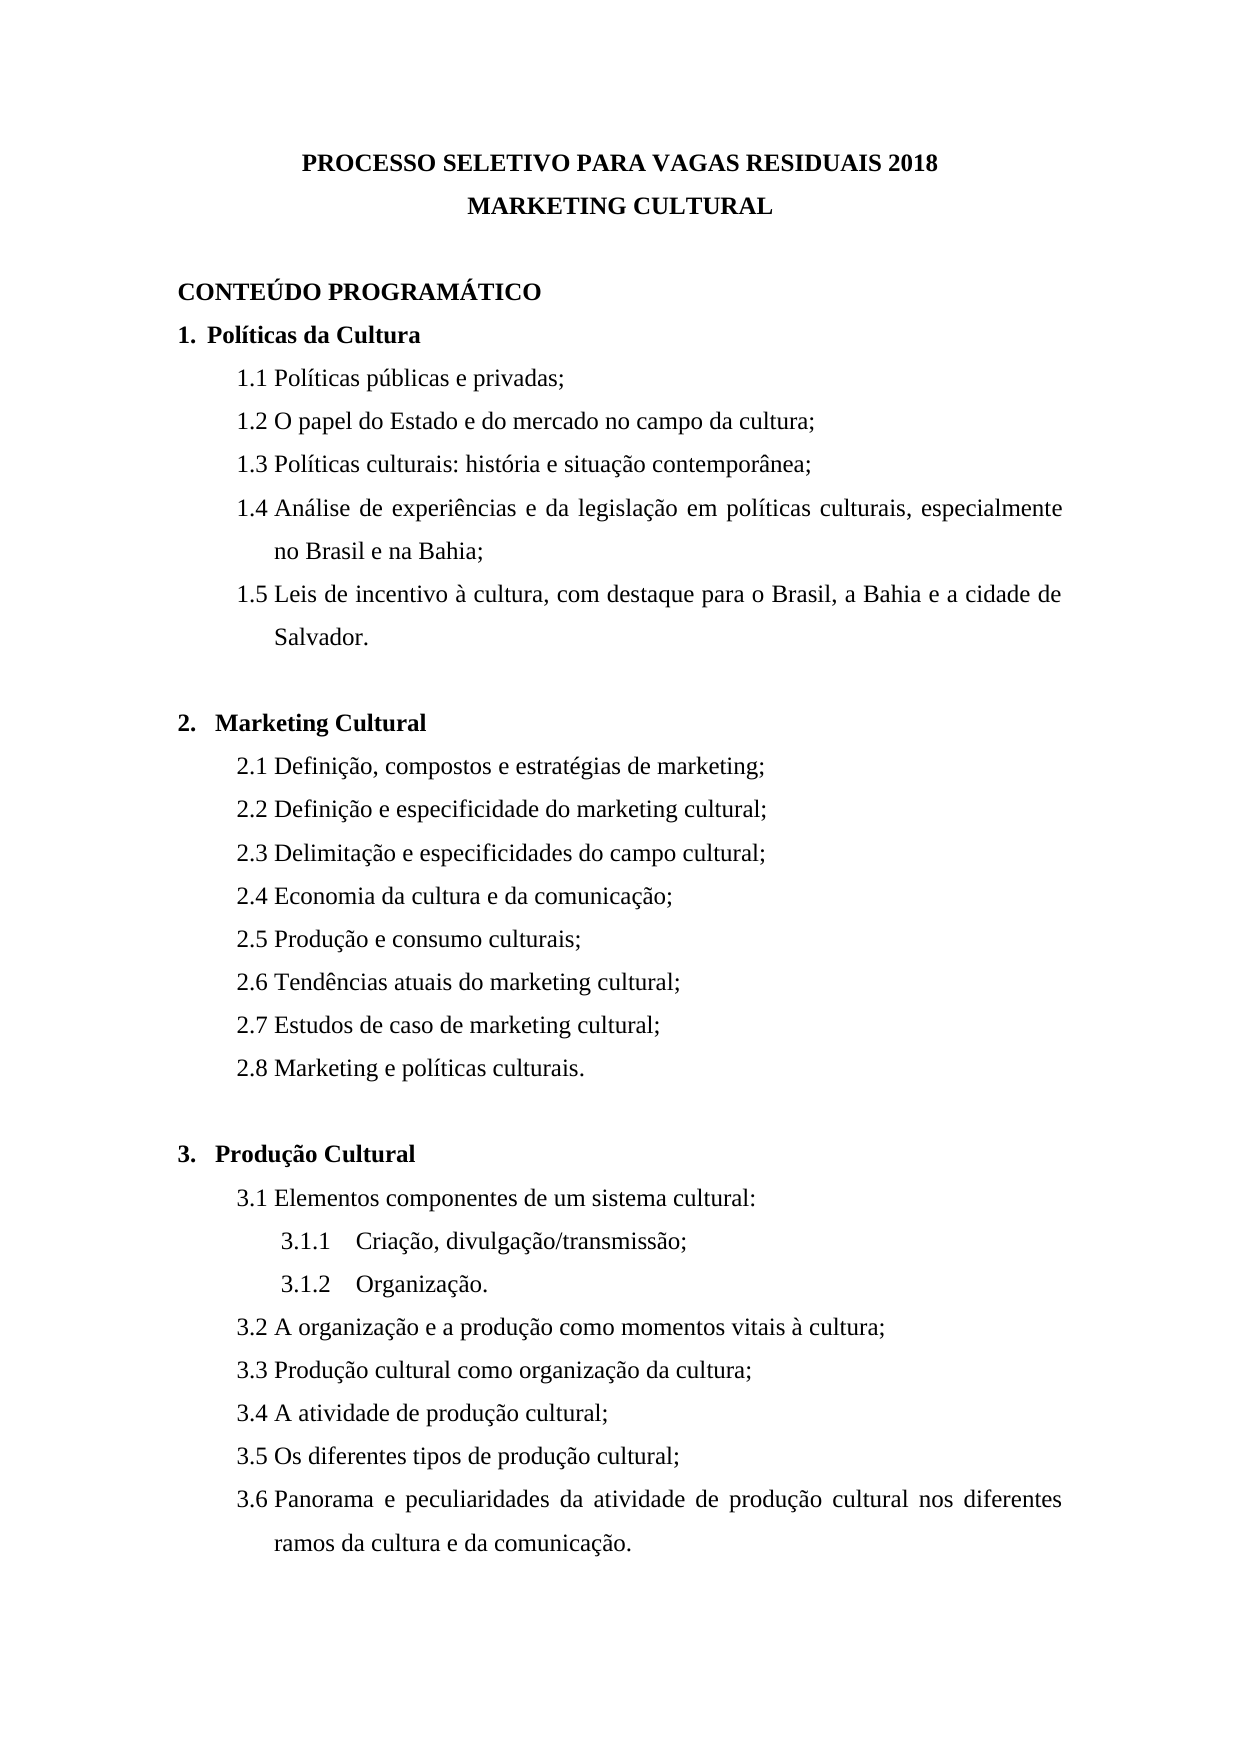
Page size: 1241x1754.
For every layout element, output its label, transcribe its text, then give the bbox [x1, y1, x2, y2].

list Marketing e políticas culturais. [236, 1053, 1063, 1082]
list Produção cultural como organização da cultura; [236, 1355, 1063, 1384]
list Análise de experiências e da legislação em políticas culturais, especialmente no Brasil e na Bahia; [236, 493, 1063, 564]
text 2.7 Estudos de caso de marketing cultural; [236, 1010, 1063, 1039]
text 2.3 Delimitação e especificidades do campo cultural; [236, 838, 1063, 866]
list Os diferentes tipos de produção cultural; [236, 1441, 1063, 1470]
subtitle MARKETING CULTURAL [177, 191, 1063, 219]
list Panorama e peculiaridades da atividade de produção cultural nos diferentes ramos da cultura e da comunicação. [236, 1484, 1063, 1556]
list Organização. [281, 1269, 1063, 1298]
text CONTEÚDO PROGRAMÁTICO [177, 277, 1063, 306]
list Produção Cultural [177, 1139, 1063, 1168]
list O papel do Estado e do mercado no campo da cultura; [236, 406, 1063, 435]
text 2.5 Produção e consumo culturais; [236, 924, 1063, 953]
list Marketing Cultural [177, 708, 1063, 737]
list Políticas culturais: história e situação contemporânea; [236, 449, 1063, 478]
list Leis de incentivo à cultura, com destaque para o Brasil, a Bahia e a cidade de Salvador. [236, 579, 1063, 651]
list A organização e a produção como momentos vitais à cultura; [236, 1312, 1063, 1341]
list Elementos componentes de um sistema cultural: [236, 1183, 1063, 1211]
text 2.6 Tendências atuais do marketing cultural; [236, 967, 1063, 996]
text 2.2 Definição e especificidade do marketing cultural; [236, 794, 1063, 823]
text 2.4 Economia da cultura e da comunicação; [236, 881, 1063, 909]
list A atividade de produção cultural; [236, 1398, 1063, 1427]
text 2.1 Definição, compostos e estratégias de marketing; [236, 751, 1063, 780]
list Políticas da Cultura [177, 320, 1063, 349]
list Criação, divulgação/transmissão; [281, 1226, 1063, 1254]
list Políticas públicas e privadas; [236, 363, 1063, 392]
text PROCESSO SELETIVO PARA VAGAS RESIDUAIS 2018 [177, 148, 1063, 176]
